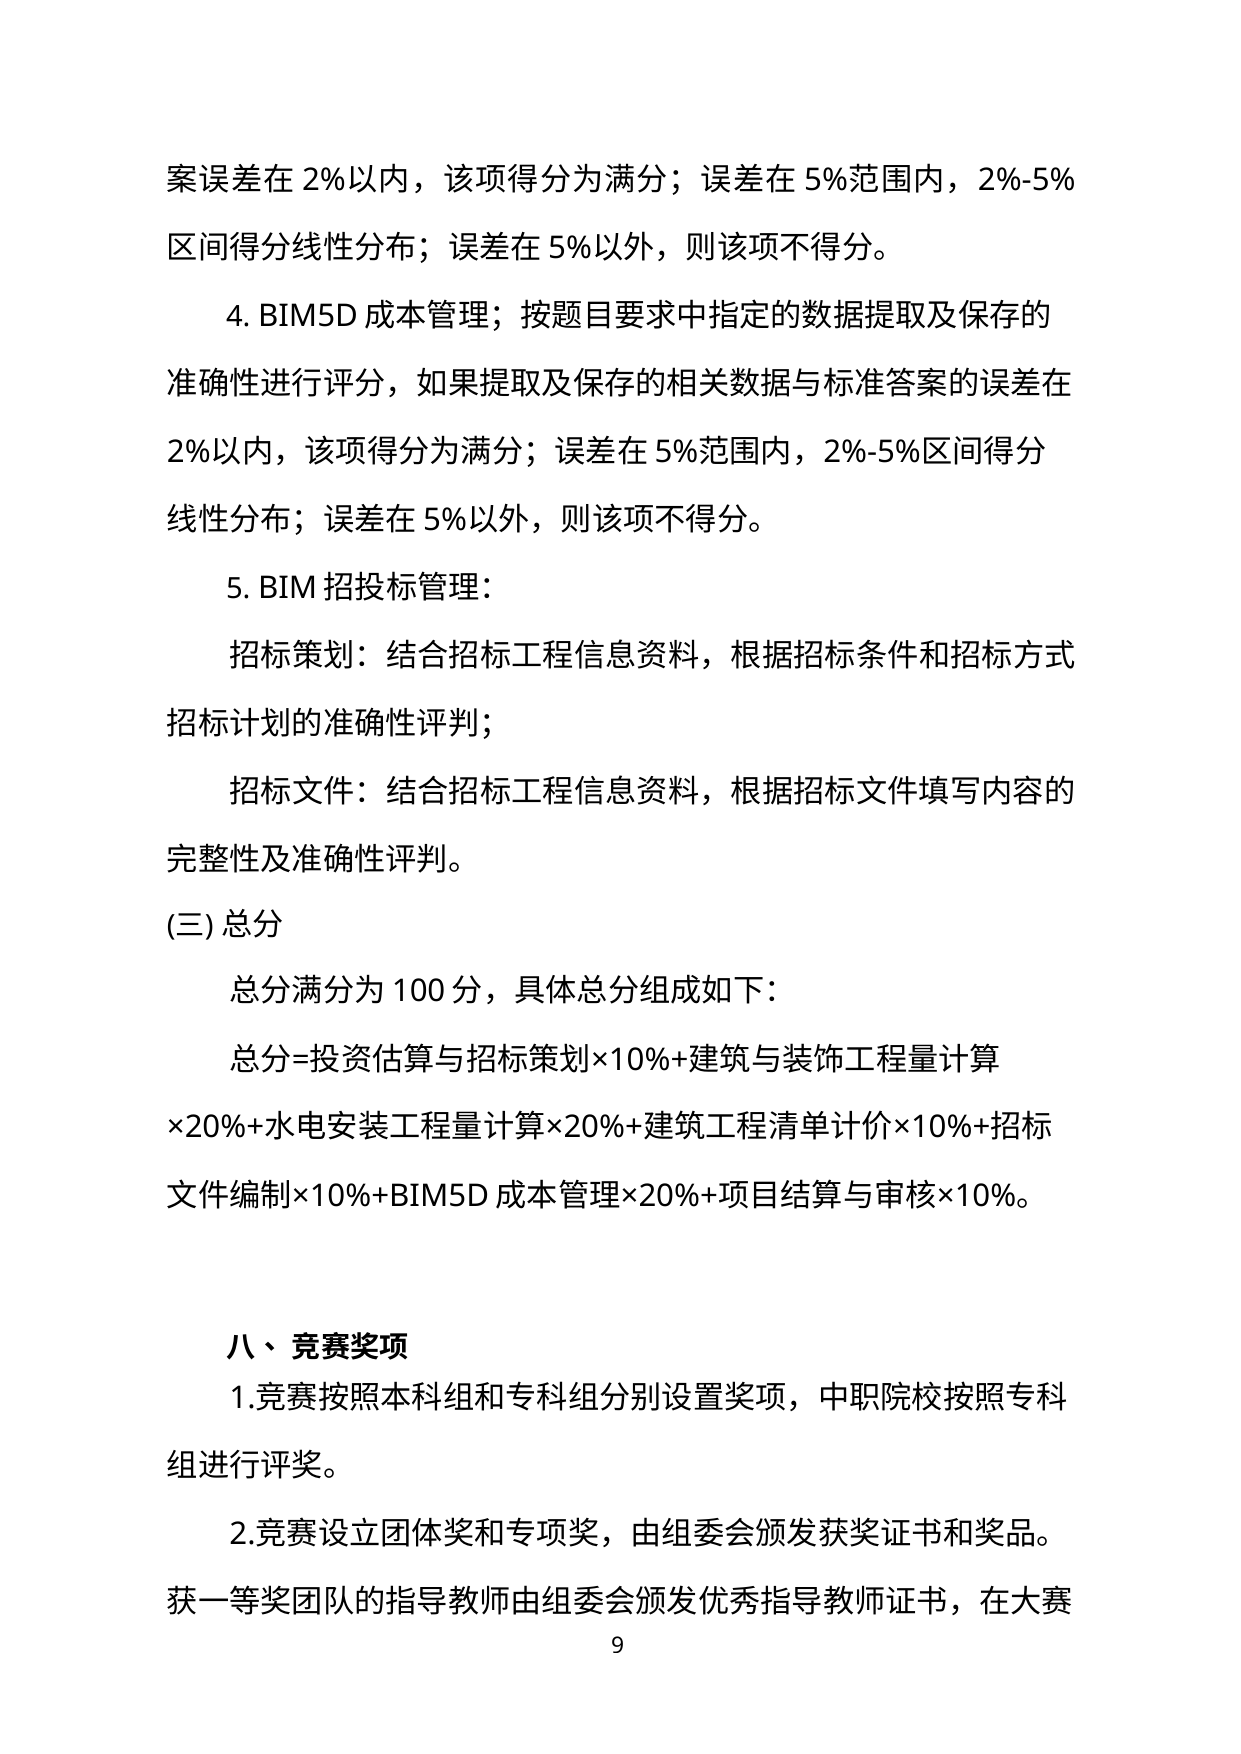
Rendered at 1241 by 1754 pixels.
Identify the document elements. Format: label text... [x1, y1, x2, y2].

text 招标策划：结合招标工程信息资料，根据招标条件和招标方式、招标计划的准确性评判； [167, 630, 1076, 743]
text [167, 1508, 1076, 1622]
text 总分=投资估算与招标策划×10%+建筑与装饰工程量计算×20%+水电安装工程量计算×20%+建筑工程清单计价×10%+招标文件编制×10%+BIM5D成本管理×20%+项目结算与审核×10%。 [167, 1034, 1076, 1215]
list 总分 [167, 902, 1076, 944]
list BIM招投标管理： [167, 562, 1076, 608]
list 1.竞赛按照本科组和专科组分别设置奖项，中职院校按照专科组进行评奖。 [167, 1373, 1076, 1486]
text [167, 154, 1076, 268]
title 竞赛奖项 [226, 1327, 1076, 1366]
text 总分满分为100分，具体总分组成如下： [167, 966, 1076, 1011]
list BIM5D成本管理；按题目要求中指定的数据提取及保存的准确性进行评分，如果提取及保存的相关数据与标准答案的误差在2%以内，该项得分为满分；误差在5%范围内，2%-5%区间得分线性分布；误差在5%以外，则该项不得分。 [167, 290, 1076, 539]
text 招标文件：结合招标工程信息资料，根据招标文件填写内容的完整性及准确性评判。 [167, 766, 1076, 879]
